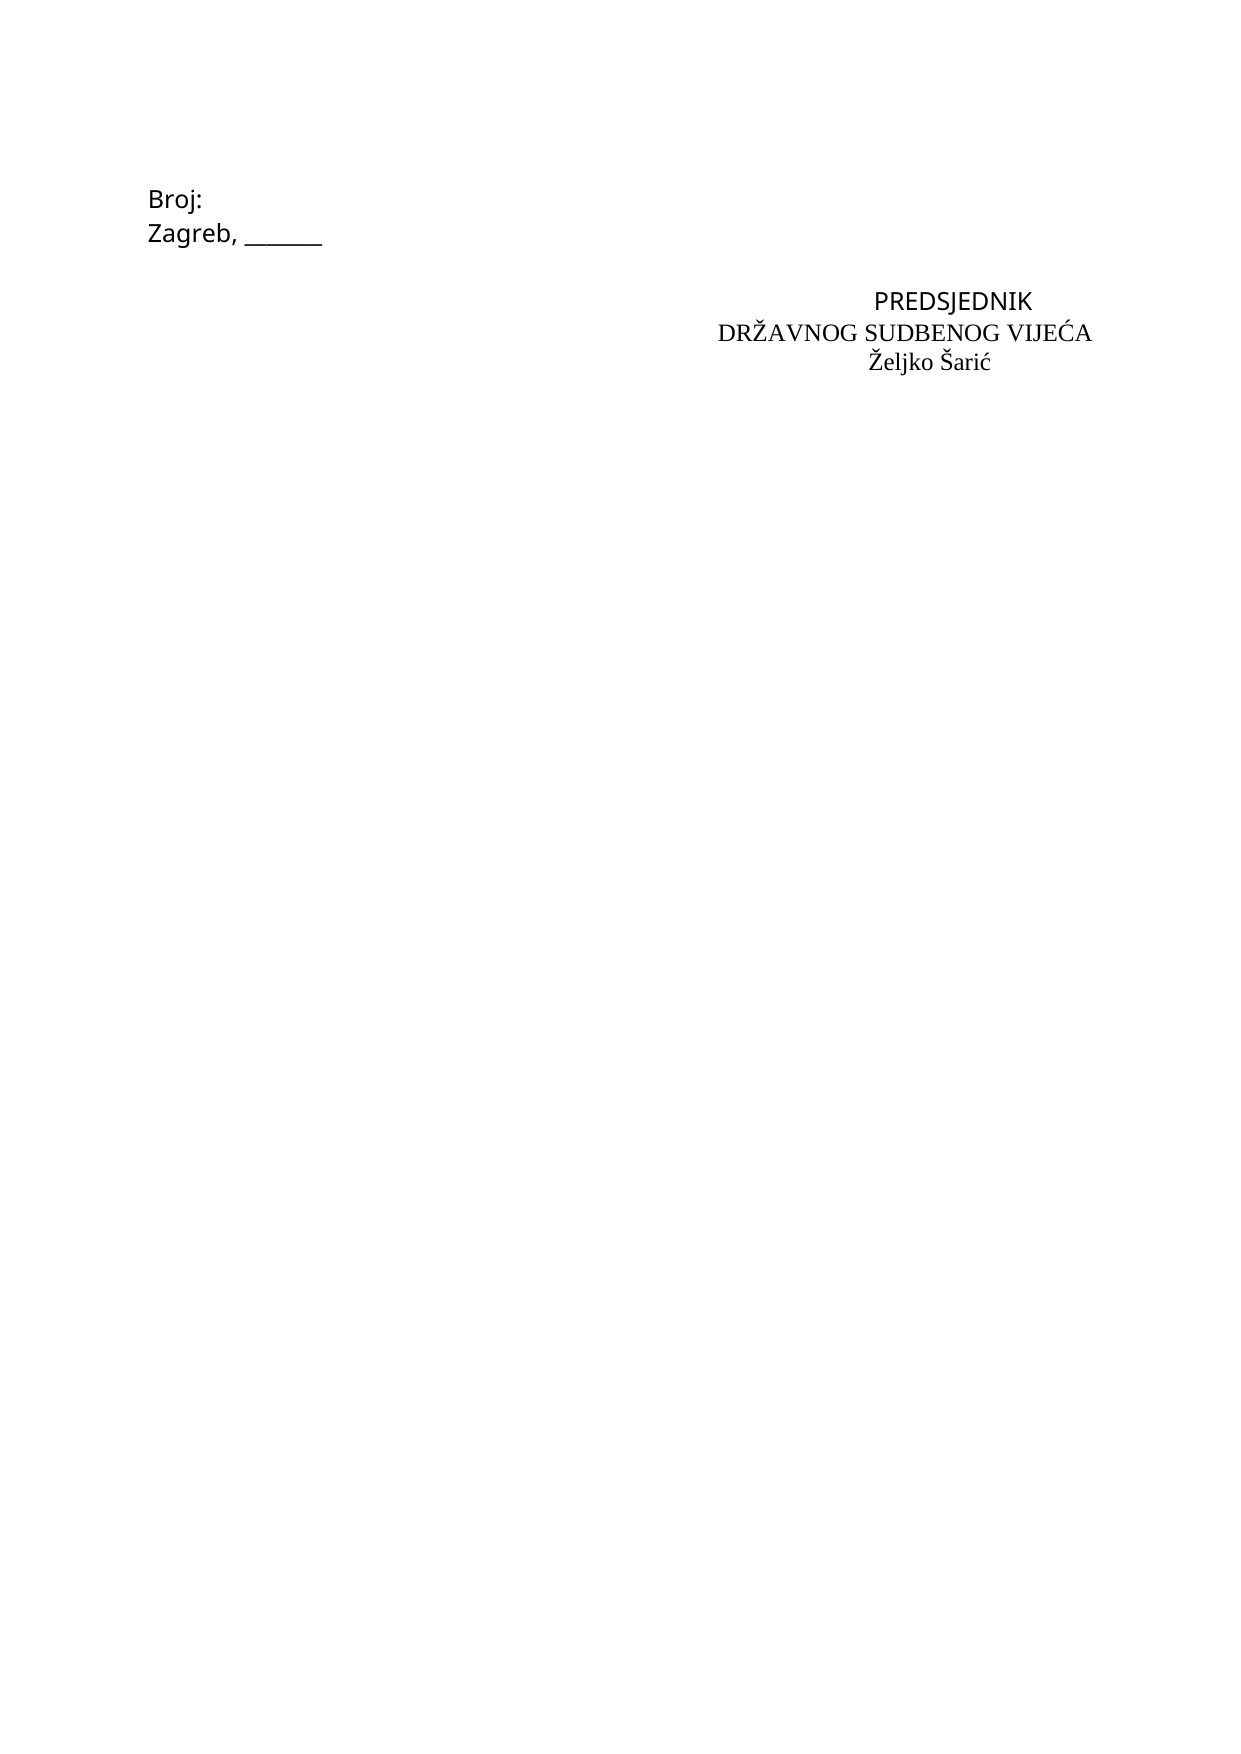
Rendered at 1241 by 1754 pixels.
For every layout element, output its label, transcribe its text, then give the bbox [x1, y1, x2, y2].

text Zagreb, _______ [148, 216, 1093, 250]
text Broj: [148, 182, 1093, 216]
text DRŽAVNOG SUDBENOG VIJEĆA [148, 318, 1093, 347]
text Željko Šarić [148, 347, 1093, 375]
text PREDSJEDNIK [148, 284, 1093, 318]
